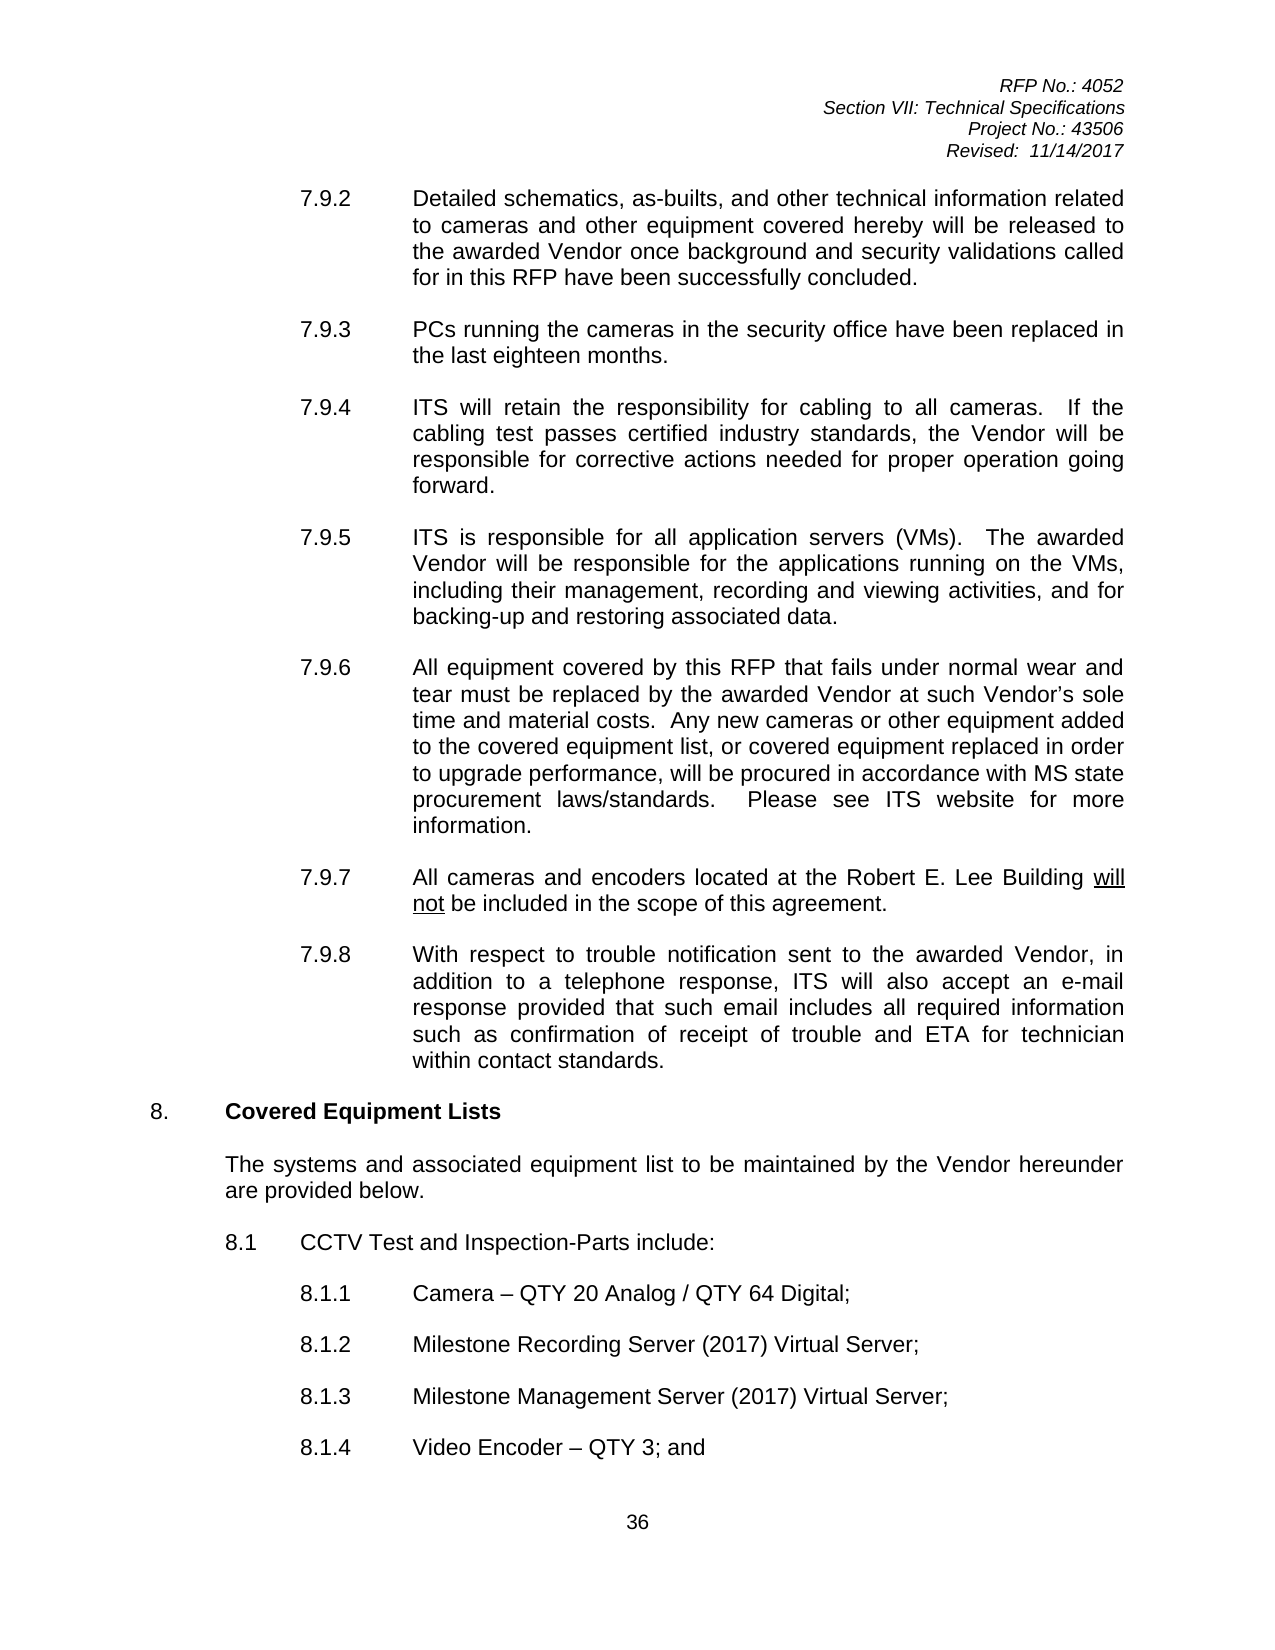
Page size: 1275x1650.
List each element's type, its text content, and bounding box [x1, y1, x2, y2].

text Detailed schematics, as-builts, and other technical information related to cameras and other equipment covered hereby will be released to the awarded Vendor once background and security validations called for in this RFP have been successfully concluded. [300, 185, 1125, 291]
text All equipment covered by this RFP that fails under normal wear and tear must be replaced by the awarded Vendor at such Vendor’s sole time and material costs. Any new cameras or other equipment added to the covered equipment list, or covered equipment replaced in order to upgrade performance, will be procured in accordance with MS state procurement laws/standards. Please see ITS website for more information. [300, 654, 1125, 839]
text With respect to trouble notification sent to the awarded Vendor, in addition to a telephone response, ITS will also accept an e-mail response provided that such email includes all required information such as confirmation of receipt of trouble and ETA for technician within contact standards. [300, 941, 1125, 1073]
text ITS will retain the responsibility for cabling to all cameras. If the cabling test passes certified industry standards, the Vendor will be responsible for corrective actions needed for proper operation going forward. [300, 393, 1125, 499]
text Camera – QTY 20 Analog / QTY 64 Digital; [300, 1280, 1125, 1306]
text All cameras and encoders located at the Robert E. Lee Building will not be included in the scope of this agreement. [300, 864, 1125, 916]
text Milestone Management Server (2017) Virtual Server; [300, 1383, 1125, 1409]
text CCTV Test and Inspection-Parts include: [225, 1229, 1125, 1255]
text Covered Equipment Lists [150, 1098, 1125, 1124]
text Video Encoder – QTY 3; and [300, 1434, 1125, 1460]
text Milestone Recording Server (2017) Virtual Server; [300, 1331, 1125, 1358]
text The systems and associated equipment list to be maintained by the Vendor hereunder are provided below. [225, 1151, 1125, 1204]
text ITS is responsible for all application servers (VMs). The awarded Vendor will be responsible for the applications running on the VMs, including their management, recording and viewing activities, and for backing-up and restoring associated data. [300, 524, 1125, 629]
text PCs running the cameras in the security office have been replaced in the last eighteen months. [300, 316, 1125, 368]
